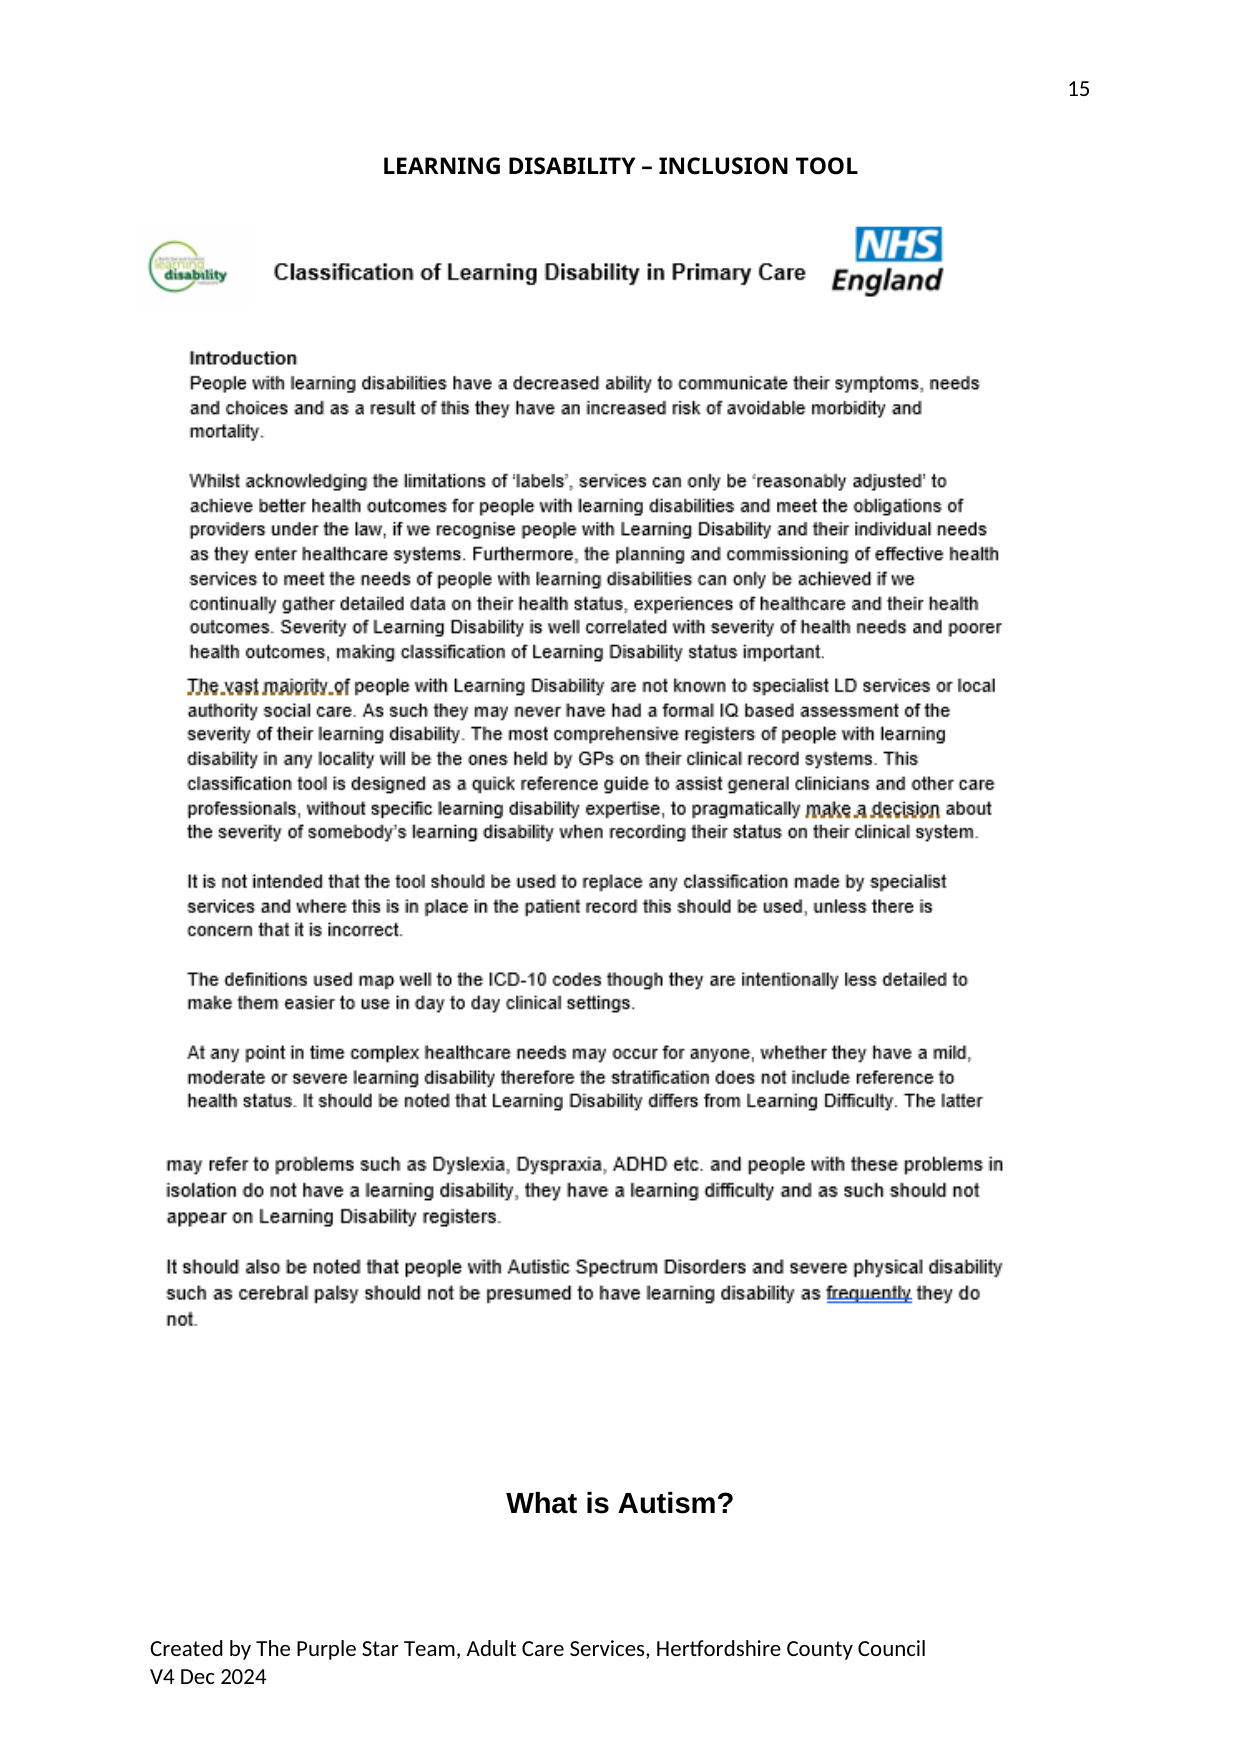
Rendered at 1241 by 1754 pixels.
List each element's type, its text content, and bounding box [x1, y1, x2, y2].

picture [136, 184, 1014, 1138]
picture [151, 1145, 1020, 1354]
text LEARNING DISABILITY – INCLUSION TOOL [150, 150, 1090, 181]
text What is Autism? [150, 1486, 1090, 1519]
